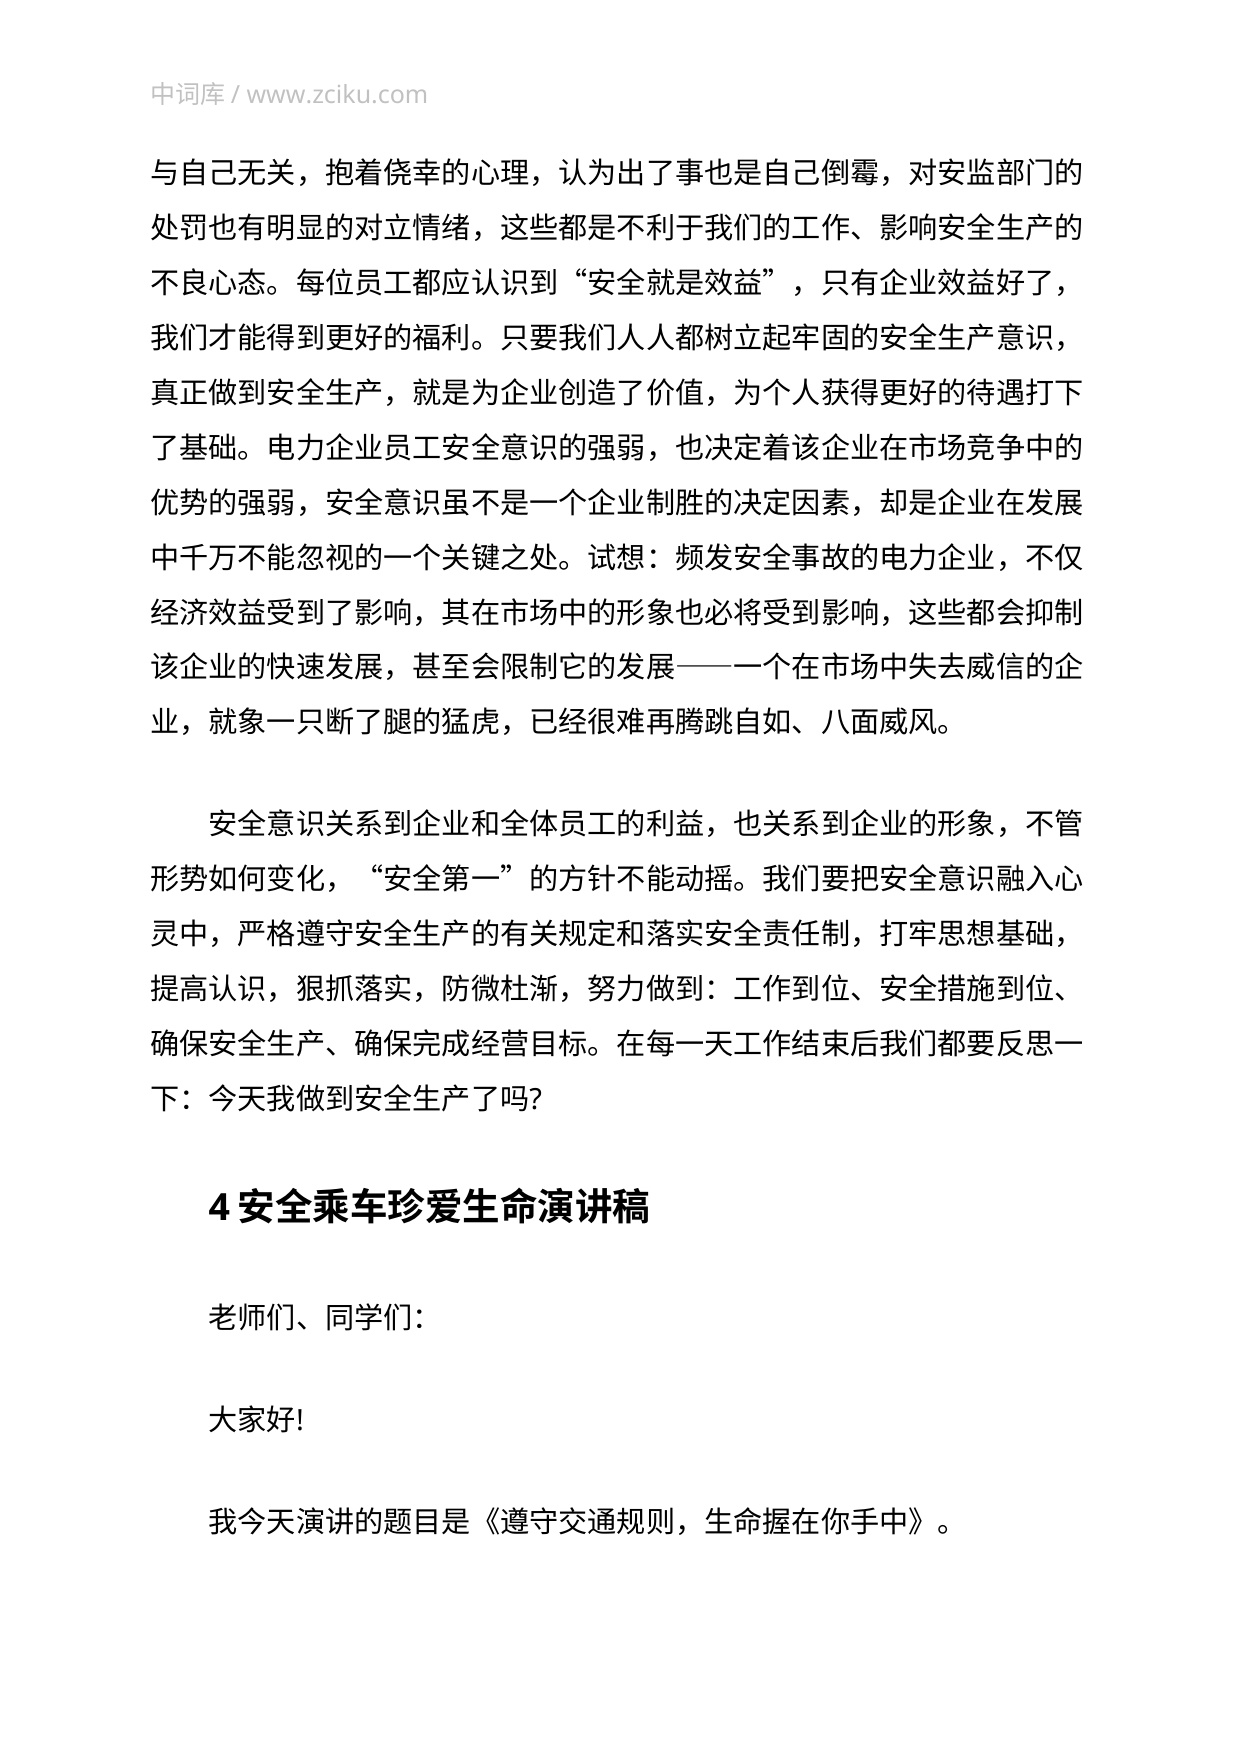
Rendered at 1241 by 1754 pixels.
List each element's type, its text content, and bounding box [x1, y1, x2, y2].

text 我今天演讲的题目是《遵守交通规则，生命握在你手中》。 [150, 1498, 1090, 1541]
text 老师们、同学们： [150, 1295, 1090, 1337]
text 安全意识关系到企业和全体员工的利益，也关系到企业的形象，不管形势如何变化，“安全第一”的方针不能动摇。我们要把安全意识融入心灵中，严格遵守安全生产的有关规定和落实安全责任制，打牢思想基础，提高认识，狠抓落实，防微杜渐，努力做到：工作到位、安全措施到位、确保安全生产、确保完成经营目标。在每一天工作结束后我们都要反思一下：今天我做到安全生产了吗? [150, 801, 1090, 1118]
text 大家好! [150, 1397, 1090, 1439]
text 4安全乘车珍爱生命演讲稿 [150, 1177, 1090, 1232]
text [150, 150, 1090, 741]
